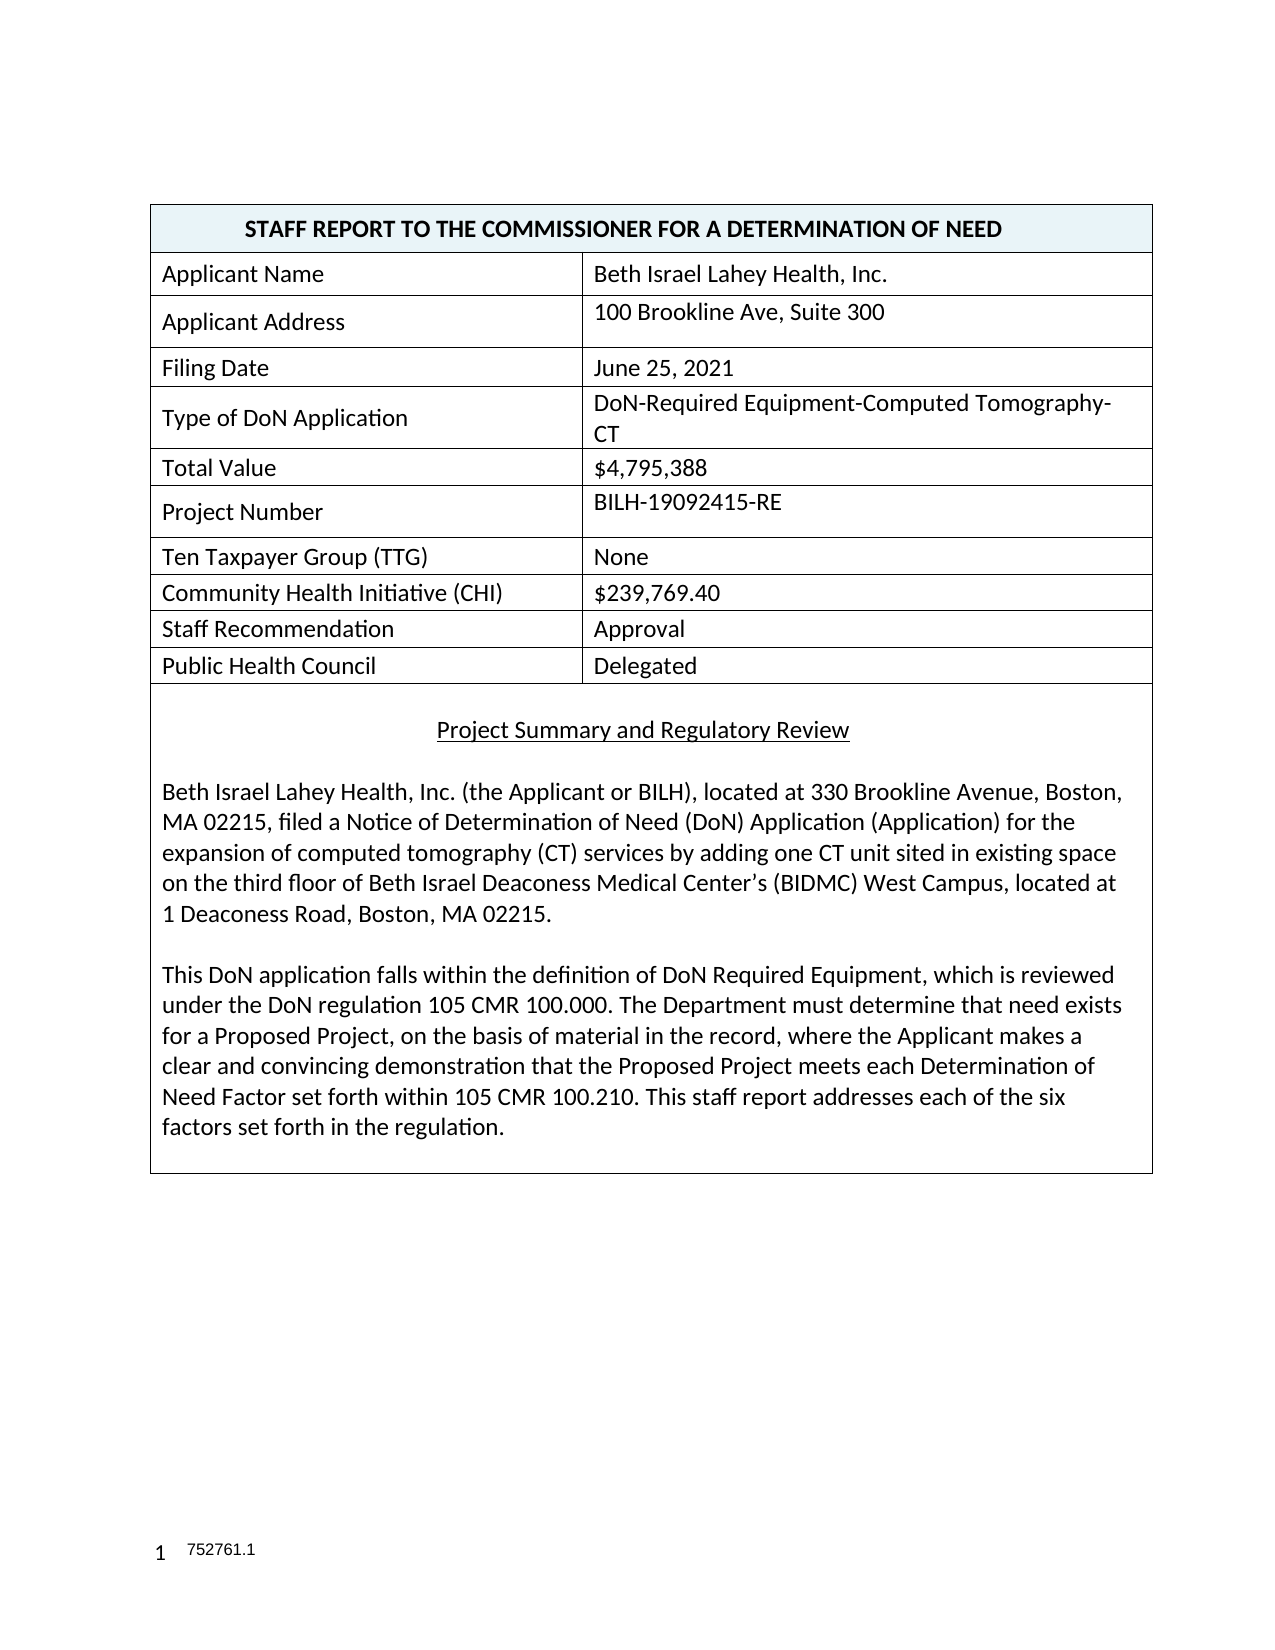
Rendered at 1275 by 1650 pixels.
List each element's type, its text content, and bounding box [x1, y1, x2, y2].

table_cell Project Number [151, 486, 582, 537]
table_cell DoN-Required Equipment-Computed Tomography- CT [583, 387, 1152, 448]
table_cell Applicant Name [151, 253, 582, 294]
table_cell Beth Israel Lahey Health, Inc. [583, 253, 1152, 294]
table_header STAFF REPORT TO THE COMMISSIONER FOR A DETERMINATION OF NEED [151, 205, 1152, 252]
table_cell $239,769.40 [583, 575, 1152, 610]
table_cell Total Value [151, 449, 582, 485]
table_cell Approval [583, 611, 1152, 647]
table_cell BILH-19092415-RE [583, 486, 1152, 537]
table_cell $4,795,388 [583, 449, 1152, 485]
table_cell 100 Brookline Ave, Suite 300 [583, 296, 1152, 347]
table_cell June 25, 2021 [583, 348, 1152, 386]
table_cell Ten Taxpayer Group (TTG) [151, 538, 582, 574]
table_cell Applicant Address [151, 296, 582, 347]
table_cell Type of DoN Application [151, 387, 582, 448]
table_cell Staff Recommendation [151, 611, 582, 647]
table_cell Delegated [583, 648, 1152, 683]
table_cell None [583, 538, 1152, 574]
table_cell Filing Date [151, 348, 582, 386]
table_cell Public Health Council [151, 648, 582, 683]
table_cell Community Health Initiative (CHI) [151, 575, 582, 610]
table_cell Project Summary and Regulatory Review Beth Israel Lahey Health, Inc. (the Applicant or BILH), located at 330 Brookline Avenue, Boston, MA 02215, filed a Notice of Determination of Need (DoN) Application (Application) for the expansion of computed tomography (CT) services by adding one CT unit sited in existing space on the third floor of Beth Israel Deaconess Medical Center’s (BIDMC) West Campus, located at 1 Deaconess Road, Boston, MA 02215. This DoN application falls within the definition of DoN Required Equipment, which is reviewed under the DoN regulation 105 CMR 100.000. The Department must determine that need exists for a Proposed Project, on the basis of material in the record, where the Applicant makes a clear and convincing demonstration that the Proposed Project meets each Determination of Need Factor set forth within 105 CMR 100.210. This staff report addresses each of the six factors set forth in the regulation. [151, 684, 1152, 1172]
